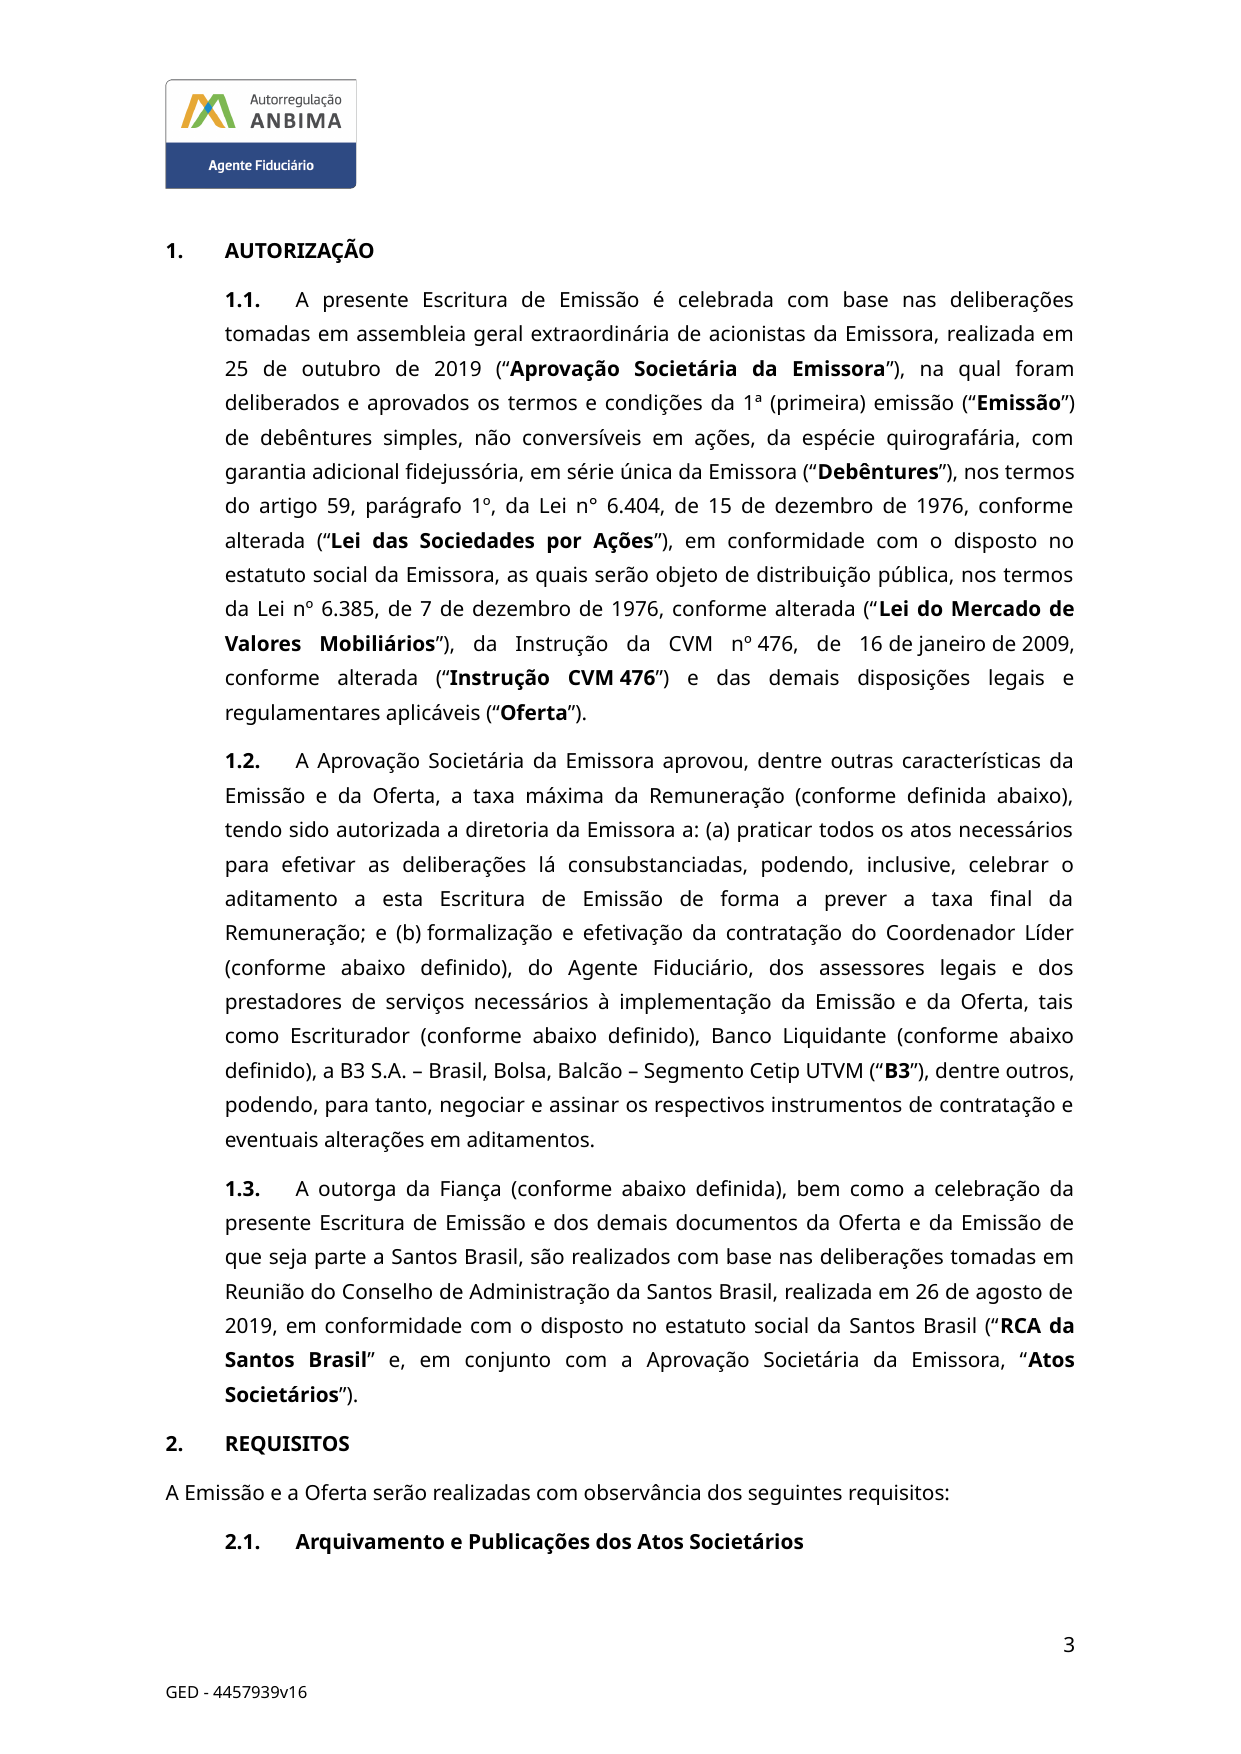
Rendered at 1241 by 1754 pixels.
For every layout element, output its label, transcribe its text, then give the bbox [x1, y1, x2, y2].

text AUTORIZAÇÃO [165, 236, 1075, 265]
text REQUISITOS [165, 1429, 1075, 1457]
text Arquivamento e Publicações dos Atos Societários [224, 1527, 1075, 1555]
text A Aprovação Societária da Emissora aprovou, dentre outras características da Emissão e da Oferta, a taxa máxima da Remuneração (conforme definida abaixo), tendo sido autorizada a diretoria da Emissora a: (a) praticar todos os atos necessários para efetivar as deliberações lá consubstanciadas, podendo, inclusive, celebrar o aditamento a esta Escritura de Emissão de forma a prever a taxa final da Remuneração; e (b) formalização e efetivação da contratação do Coordenador Líder (conforme abaixo definido), do Agente Fiduciário, dos assessores legais e dos prestadores de serviços necessários à implementação da Emissão e da Oferta, tais como Escriturador (conforme abaixo definido), Banco Liquidante (conforme abaixo definido), a B3 S.A. – Brasil, Bolsa, Balcão – Segmento Cetip UTVM (“B3”), dentre outros, podendo, para tanto, negociar e assinar os respectivos instrumentos de contratação e eventuais alterações em aditamentos. [224, 747, 1075, 1153]
picture [165, 79, 357, 189]
text A outorga da Fiança (conforme abaixo definida), bem como a celebração da presente Escritura de Emissão e dos demais documentos da Oferta e da Emissão de que seja parte a Santos Brasil, são realizados com base nas deliberações tomadas em Reunião do Conselho de Administração da Santos Brasil, realizada em 26 de agosto de 2019, em conformidade com o disposto no estatuto social da Santos Brasil (“RCA da Santos Brasil” e, em conjunto com a Aprovação Societária da Emissora, “Atos Societários”). [224, 1174, 1075, 1408]
text A Emissão e a Oferta serão realizadas com observância dos seguintes requisitos: [165, 1478, 1075, 1506]
text A presente Escritura de Emissão é celebrada com base nas deliberações tomadas em assembleia geral extraordinária de acionistas da Emissora, realizada em 25 de outubro de 2019 (“Aprovação Societária da Emissora”), na qual foram deliberados e aprovados os termos e condições da 1ª (primeira) emissão (“Emissão”) de debêntures simples, não conversíveis em ações, da espécie quirografária, com garantia adicional fidejussória, em série única da Emissora (“Debêntures”), nos termos do artigo 59, parágrafo 1º, da Lei n° 6.404, de 15 de dezembro de 1976, conforme alterada (“Lei das Sociedades por Ações”), em conformidade com o disposto no estatuto social da Emissora, as quais serão objeto de distribuição pública, nos termos da Lei nº 6.385, de 7 de dezembro de 1976, conforme alterada (“Lei do Mercado de Valores Mobiliários”), da Instrução da CVM nº 476, de 16 de janeiro de 2009, conforme alterada (“Instrução CVM 476”) e das demais disposições legais e regulamentares aplicáveis (“Oferta”). [224, 285, 1075, 726]
